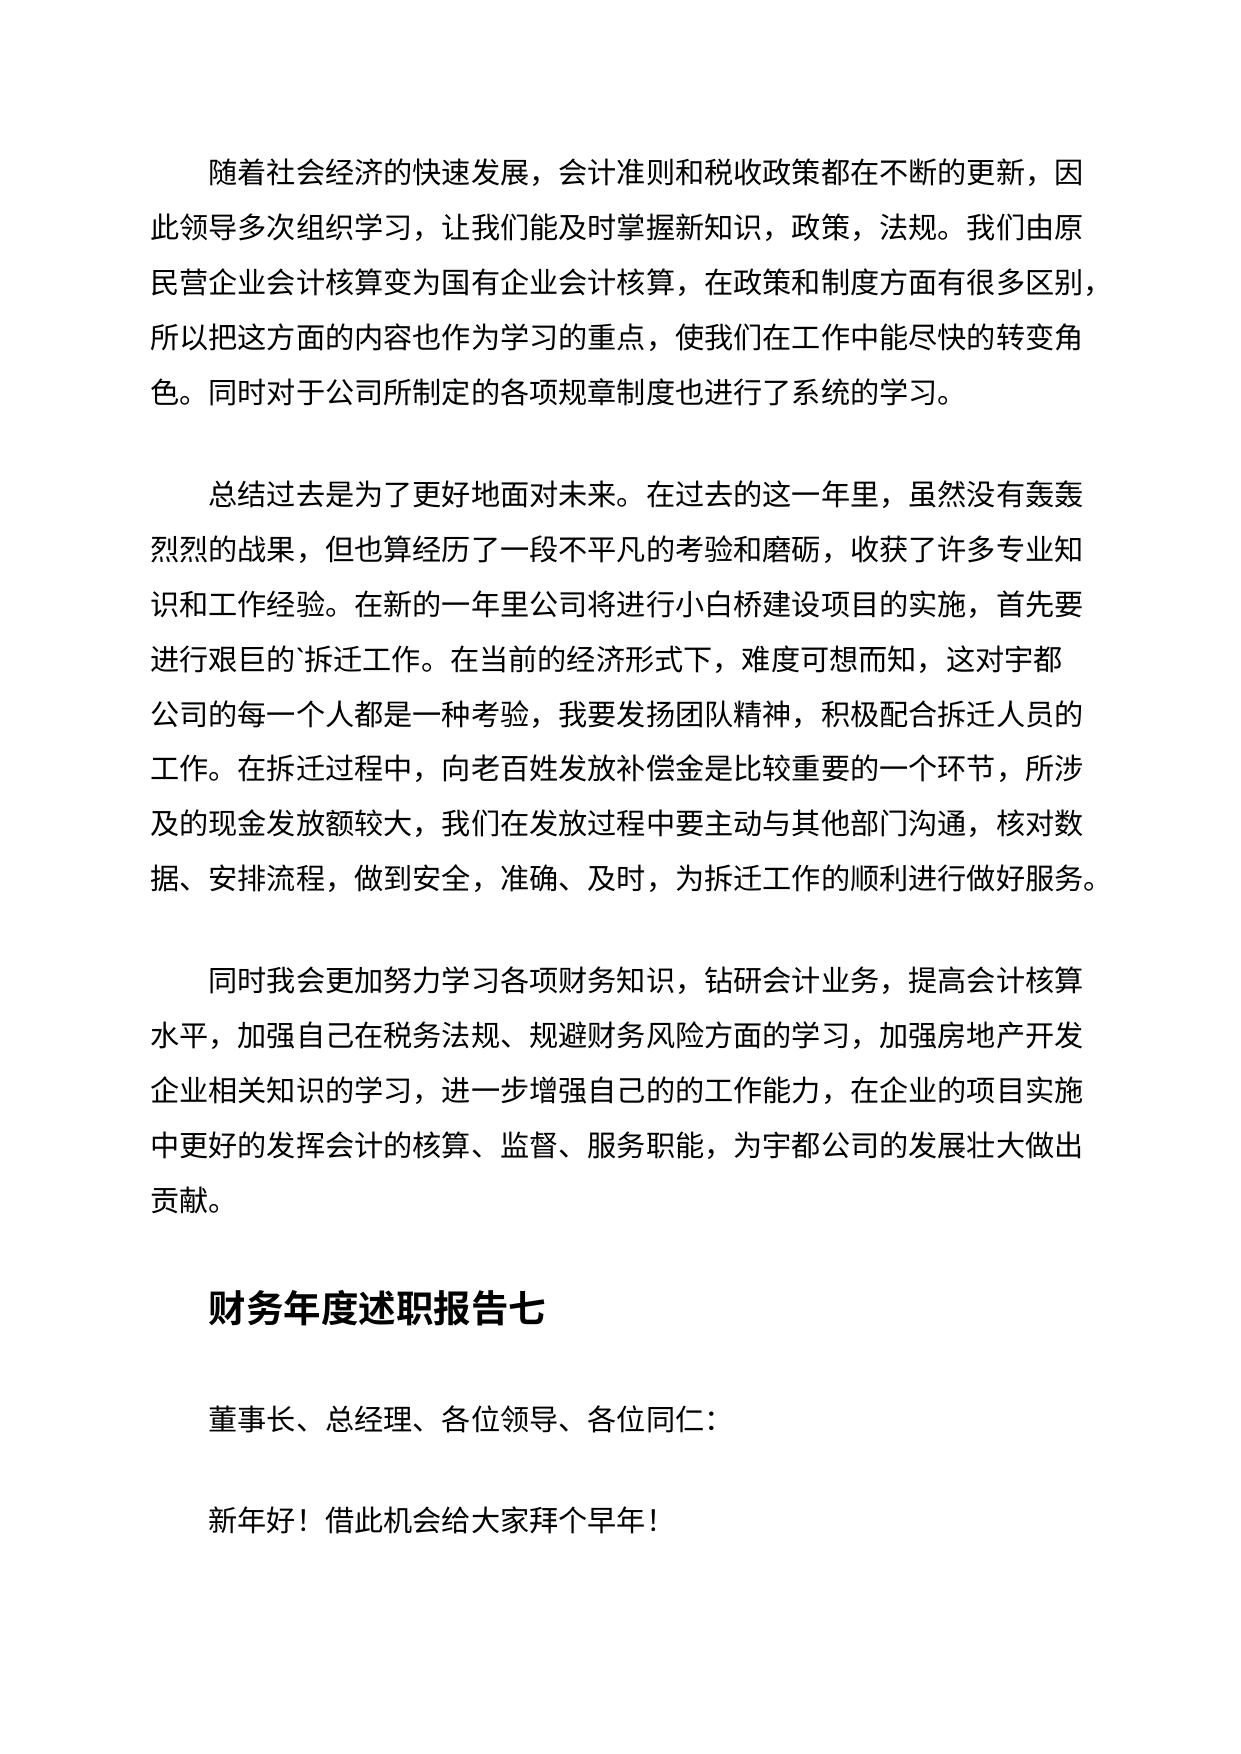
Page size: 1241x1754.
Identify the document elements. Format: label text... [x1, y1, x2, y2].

text 新年好！借此机会给大家拜个早年！ [150, 1498, 1090, 1540]
text 财务年度述职报告七 [150, 1279, 1090, 1333]
text 同时我会更加努力学习各项财务知识，钻研会计业务，提高会计核算水平，加强自己在税务法规、规避财务风险方面的学习，加强房地产开发企业相关知识的学习，进一步增强自己的的工作能力，在企业的项目实施中更好的发挥会计的核算、监督、服务职能，为宇都公司的发展壮大做出贡献。 [150, 957, 1090, 1219]
text 随着社会经济的快速发展，会计准则和税收政策都在不断的更新，因此领导多次组织学习，让我们能及时掌握新知识，政策，法规。我们由原民营企业会计核算变为国有企业会计核算，在政策和制度方面有很多区别，所以把这方面的内容也作为学习的重点，使我们在工作中能尽快的转变角色。同时对于公司所制定的各项规章制度也进行了系统的学习。 [150, 150, 1090, 412]
text 总结过去是为了更好地面对未来。在过去的这一年里，虽然没有轰轰烈烈的战果，但也算经历了一段不平凡的考验和磨砺，收获了许多专业知识和工作经验。在新的一年里公司将进行小白桥建设项目的实施，首先要进行艰巨的`拆迁工作。在当前的经济形式下，难度可想而知，这对宇都公司的每一个人都是一种考验，我要发扬团队精神，积极配合拆迁人员的工作。在拆迁过程中，向老百姓发放补偿金是比较重要的一个环节，所涉及的现金发放额较大，我们在发放过程中要主动与其他部门沟通，核对数据、安排流程，做到安全，准确、及时，为拆迁工作的顺利进行做好服务。 [150, 471, 1090, 898]
text 董事长、总经理、各位领导、各位同仁： [150, 1396, 1090, 1438]
